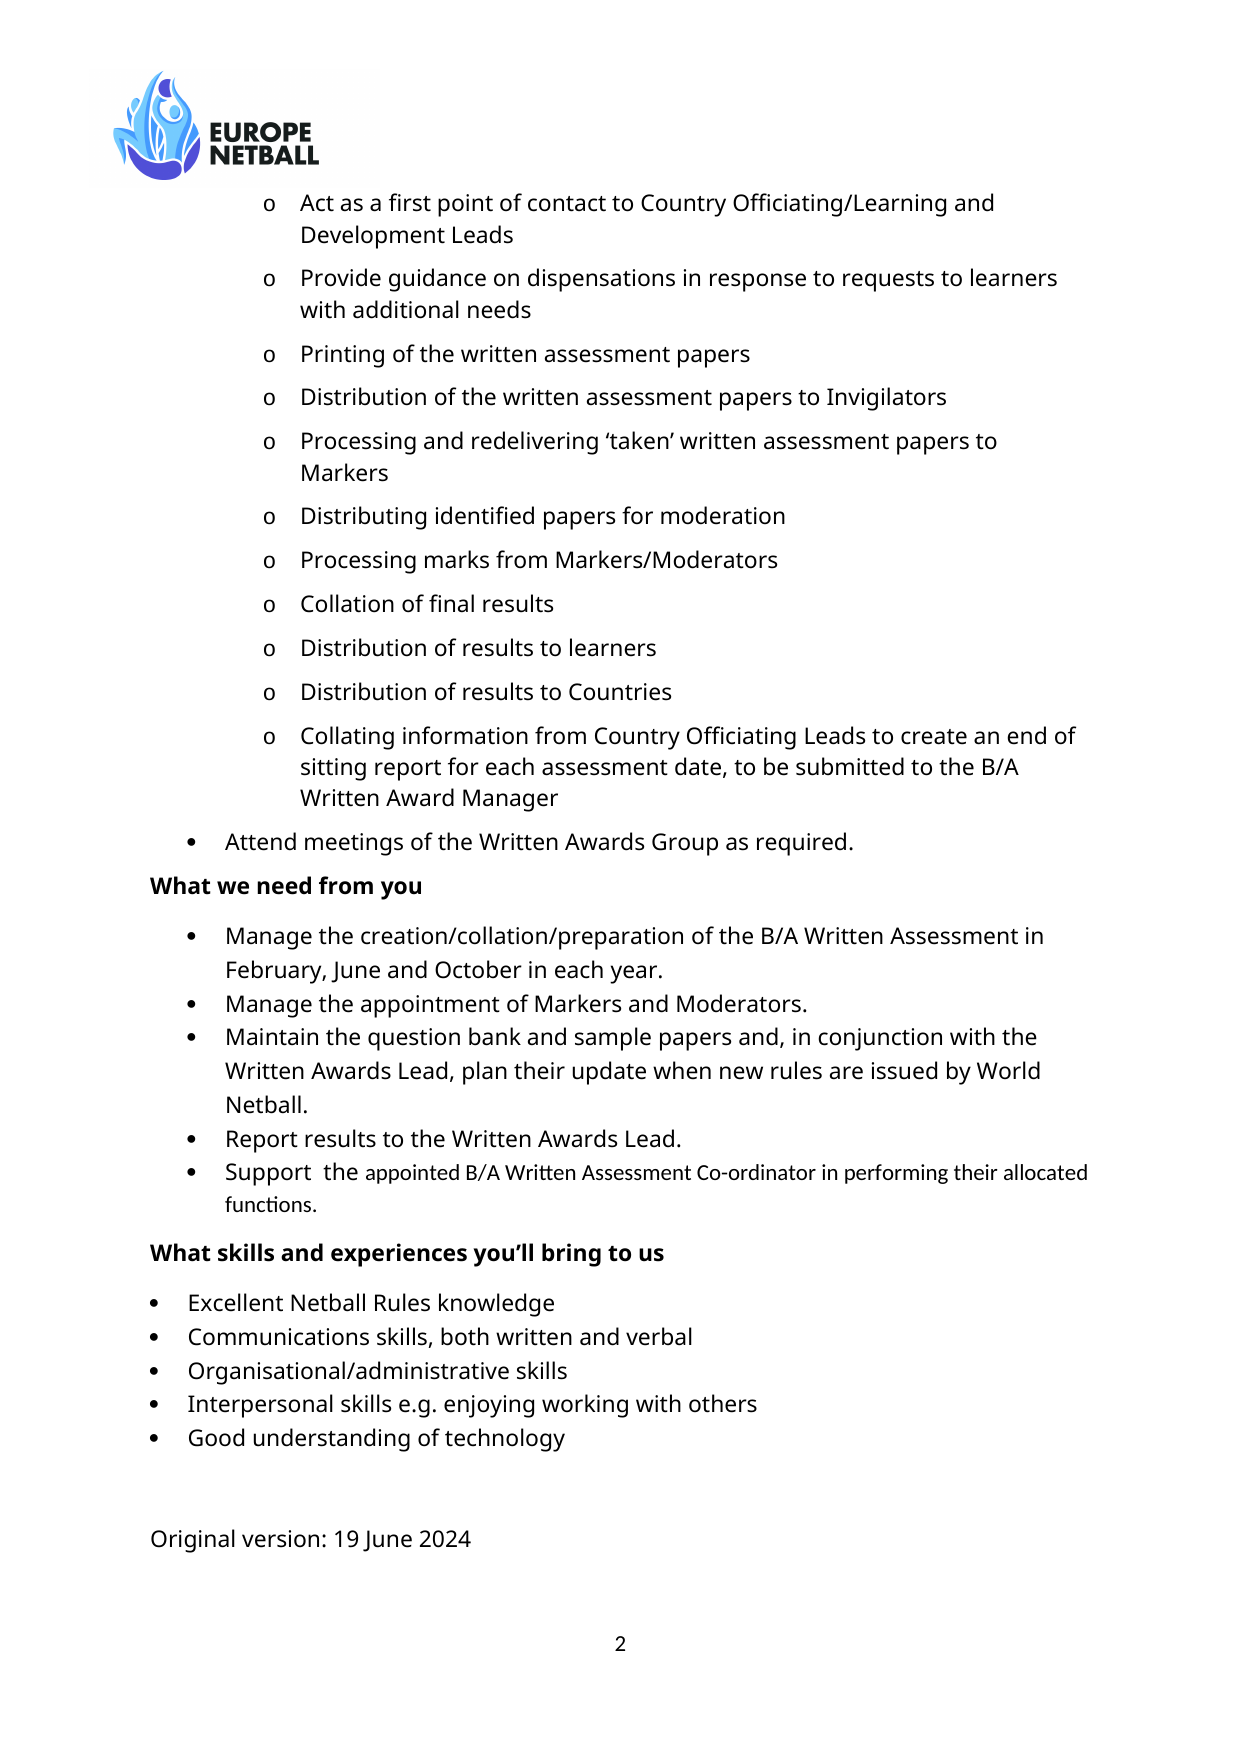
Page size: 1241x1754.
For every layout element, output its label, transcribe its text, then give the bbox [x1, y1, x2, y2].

list Distribution of results to learners [262, 632, 1090, 663]
list Excellent Netball Rules knowledge [150, 1287, 1090, 1318]
list Distributing identified papers for moderation [262, 500, 1090, 532]
list Communications skills, both written and verbal [150, 1321, 1090, 1352]
list Collation of final results [262, 588, 1090, 619]
text What we need from you [150, 870, 1090, 901]
list Interpersonal skills e.g. enjoying working with others [150, 1388, 1090, 1419]
list Processing marks from Markers/Moderators [262, 544, 1090, 576]
list Distribution of results to Countries [262, 676, 1090, 707]
list Collating information from Country Officiating Leads to create an end of sitting report for each assessment date, to be submitted to the B/A Written Award Manager [262, 719, 1090, 813]
list Distribution of the written assessment papers to Invigilators [262, 381, 1090, 413]
list Act as a first point of contact to Country Officiating/Learning and Development Leads [262, 150, 1090, 250]
list Organisational/administrative skills [150, 1354, 1090, 1386]
list Printing of the written assessment papers [262, 337, 1090, 369]
list Maintain the question bank and sample papers and, in conjunction with the Written Awards Lead, plan their update when new rules are issued by World Netball. [187, 1021, 1090, 1120]
list Provide guidance on dispensations in response to requests to learners with additional needs [262, 262, 1090, 325]
list Good understanding of technology [150, 1422, 1090, 1453]
list Report results to the Written Awards Lead. [187, 1123, 1090, 1154]
list Manage the appointment of Markers and Moderators. [187, 988, 1090, 1019]
list Support the appointed B/A Written Assessment Co-ordinator in performing their allocated functions. [187, 1156, 1090, 1218]
text Original version: 19 June 2024 [150, 1523, 1090, 1554]
list Attend meetings of the Written Awards Group as required. [187, 826, 1090, 857]
picture [89, 69, 380, 188]
list Manage the creation/collation/preparation of the B/A Written Assessment in February, June and October in each year. [187, 920, 1090, 985]
text What skills and experiences you’ll bring to us [150, 1237, 1090, 1268]
list Processing and redelivering ‘taken’ written assessment papers to Markers [262, 425, 1090, 488]
